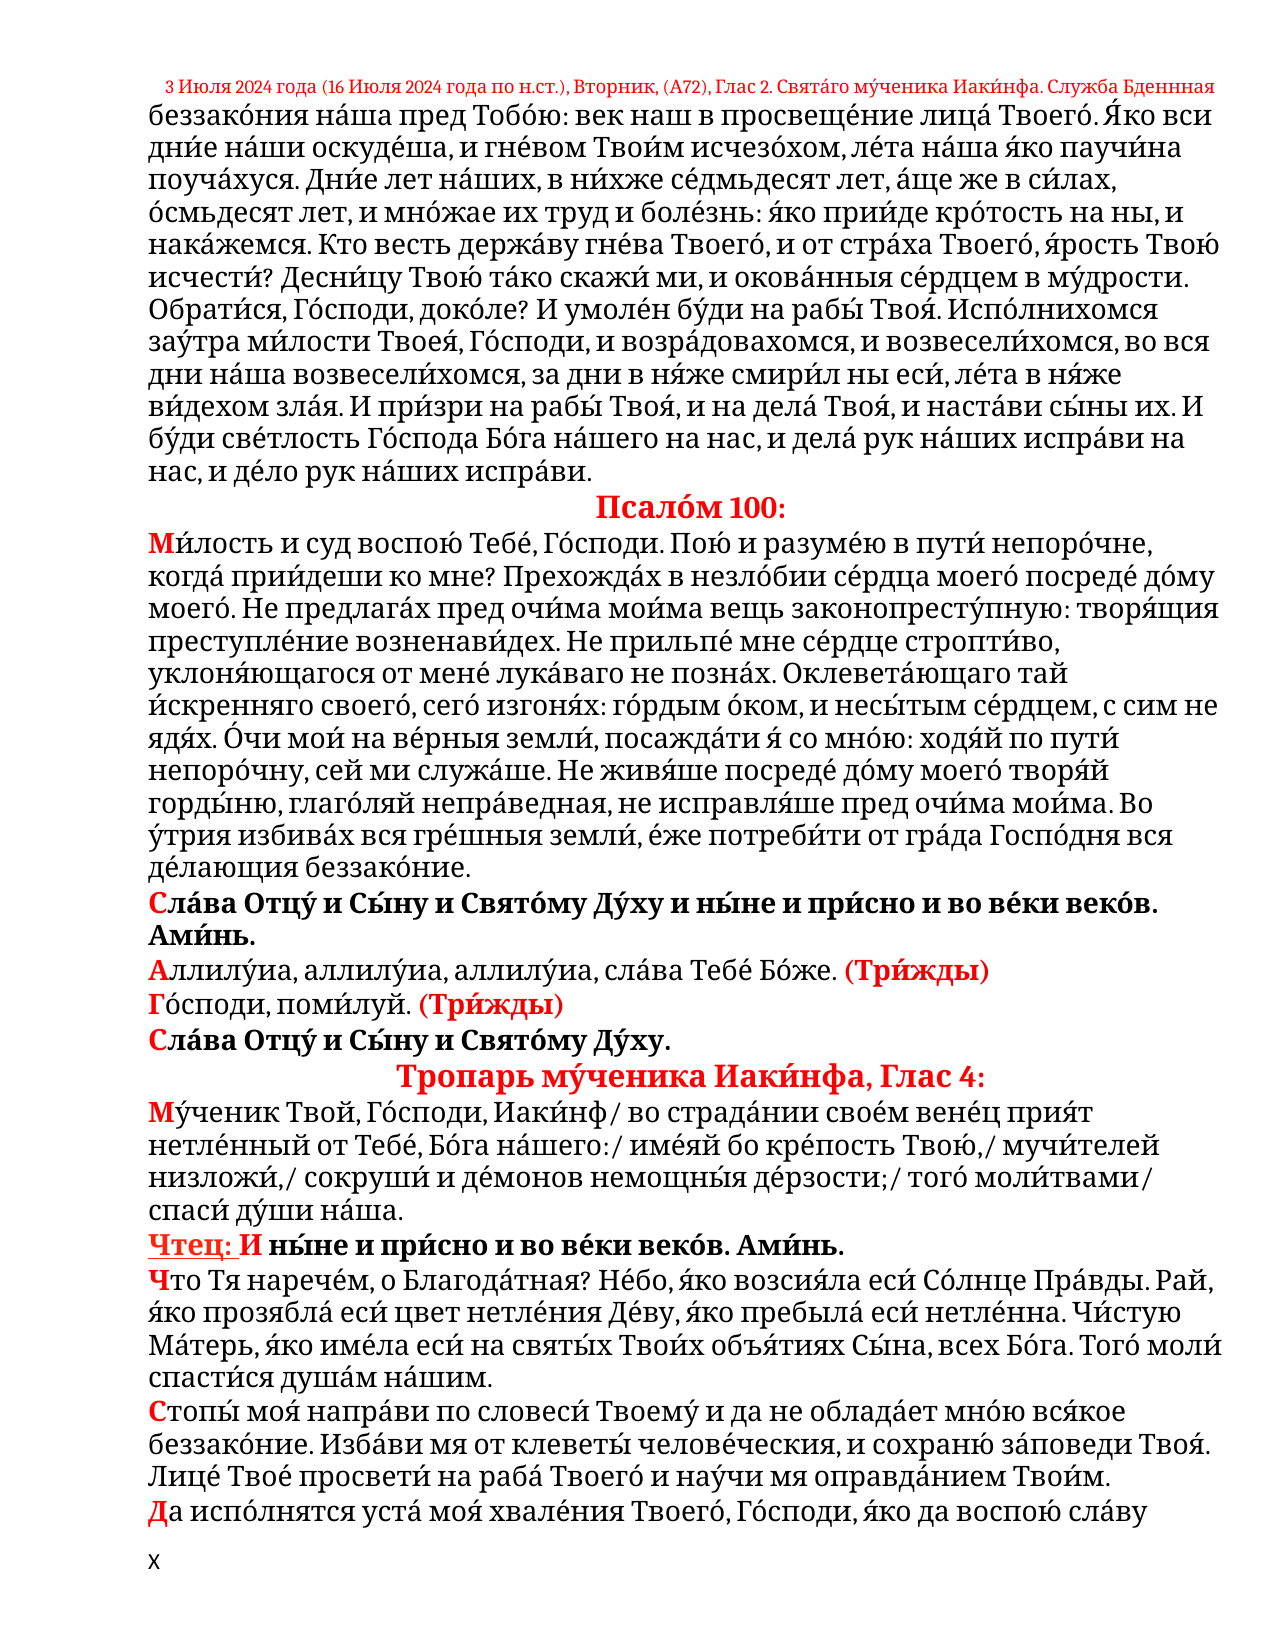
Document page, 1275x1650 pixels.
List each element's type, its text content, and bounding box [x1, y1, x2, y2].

text Ми́лость и суд воспою́ Тебе́, Го́споди. Пою́ и разуме́ю в пути́ непоро́чне, когда́ прии́деши ко мне? Прехожда́х в незло́бии се́рдца моего́ посреде́ до́му моего́. Не предлага́х пред очи́ма мои́ма вещь законопресту́пную: творя́щия преступле́ние возненави́дех. Не прильпе́ мне се́рдце стропти́во, уклоня́ющагося от мене́ лука́ваго не позна́х. Оклевета́ющаго тай и́скренняго своего́, сего́ изгоня́х: го́рдым о́ком, и несы́тым се́рдцем, с сим не ядя́х. О́чи мои́ на ве́рныя земли́, посажда́ти я́ со мно́ю: ходя́й по пути́ непоро́чну, сей ми служа́ше. Не живя́ше посреде́ до́му моего́ творя́й горды́ню, глаго́ляй непра́ведная, не исправля́ше пред очи́ма мои́ма. Во у́трия избива́х вся гре́шныя земли́, е́же потреби́ти от гра́да Госпо́дня вся де́лающия беззако́ние. [148, 1087, 1233, 1443]
text Го́споди, прибе́жище был еси́ нам в род и род. Пре́жде да́же гора́м не бы́ти и созда́тися земли́ и вселе́нней, и от ве́ка и до ве́ка Ты еси́. Не отврати́ челове́ка во смире́ние, и рекл еси́: обрати́теся, сы́нове челове́честии. Я́ко ты́сяща лет пред очи́ма Твои́ма, Го́споди, я́ко день вчера́шний, и́же мимои́де, и стра́жа нощна́я. Уничиже́ния их ле́та бу́дут. Утро я́ко трава́ мимои́дет, у́тро процвете́т и пре́йдет: на ве́чер отпаде́т ожесте́ет и и́зсхнет. Я́ко исче́зохом гне́вом Твои́м, и я́ростию Твое́ю смути́хомся. Положи́л еси́ беззако́ния на́ша пред Тобо́ю: век наш в просвеще́ние лица́ Твоего́. Я́ко вси дни́е на́ши оскуде́ша, и гне́вом Твои́м исчезо́хом, ле́та на́ша я́ко паучи́на поуча́хуся. Дни́е лет на́ших, в ни́хже се́дмьдесят лет, а́ще же в си́лах, о́смьдесят лет, и мно́жае их труд и боле́знь: я́ко прии́де кро́тость на ны, и нака́жемся. Кто весть держа́ву гне́ва Твоего́, и от стра́ха Твоего́, я́рость Твою́ исчести́? Десни́цу Твою́ та́ко скажи́ ми, и окова́нныя се́рдцем в му́дрости. Обрати́ся, Го́споди, доко́ле? И умоле́н бу́ди на рабы́ Твоя́. Испо́лнихомся зау́тра ми́лости Твоея́, Го́споди, и возра́довахомся, и возвесели́хомся, во вся дни на́ша возвесели́хомся, за дни в ня́же смири́л ны еси́, ле́та в ня́же ви́дехом зла́я. И при́зри на рабы́ Твоя́, и на дела́ Твоя́, и наста́ви сы́ны их. И бу́ди све́тлость Го́спода Бо́га на́шего на нас, и дела́ рук на́ших испра́ви на нас, и де́ло рук на́ших испра́ви. [148, 431, 1233, 1047]
text Сла́ва Отцу́ и Сы́ну и Свято́му Ду́ху и ны́не и при́сно и во ве́ки веко́в. Ами́нь. [148, 1445, 1233, 1511]
text Псало́м 100: [148, 1049, 1233, 1085]
text Псало́м 89: [148, 393, 1233, 429]
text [148, 100, 1233, 391]
